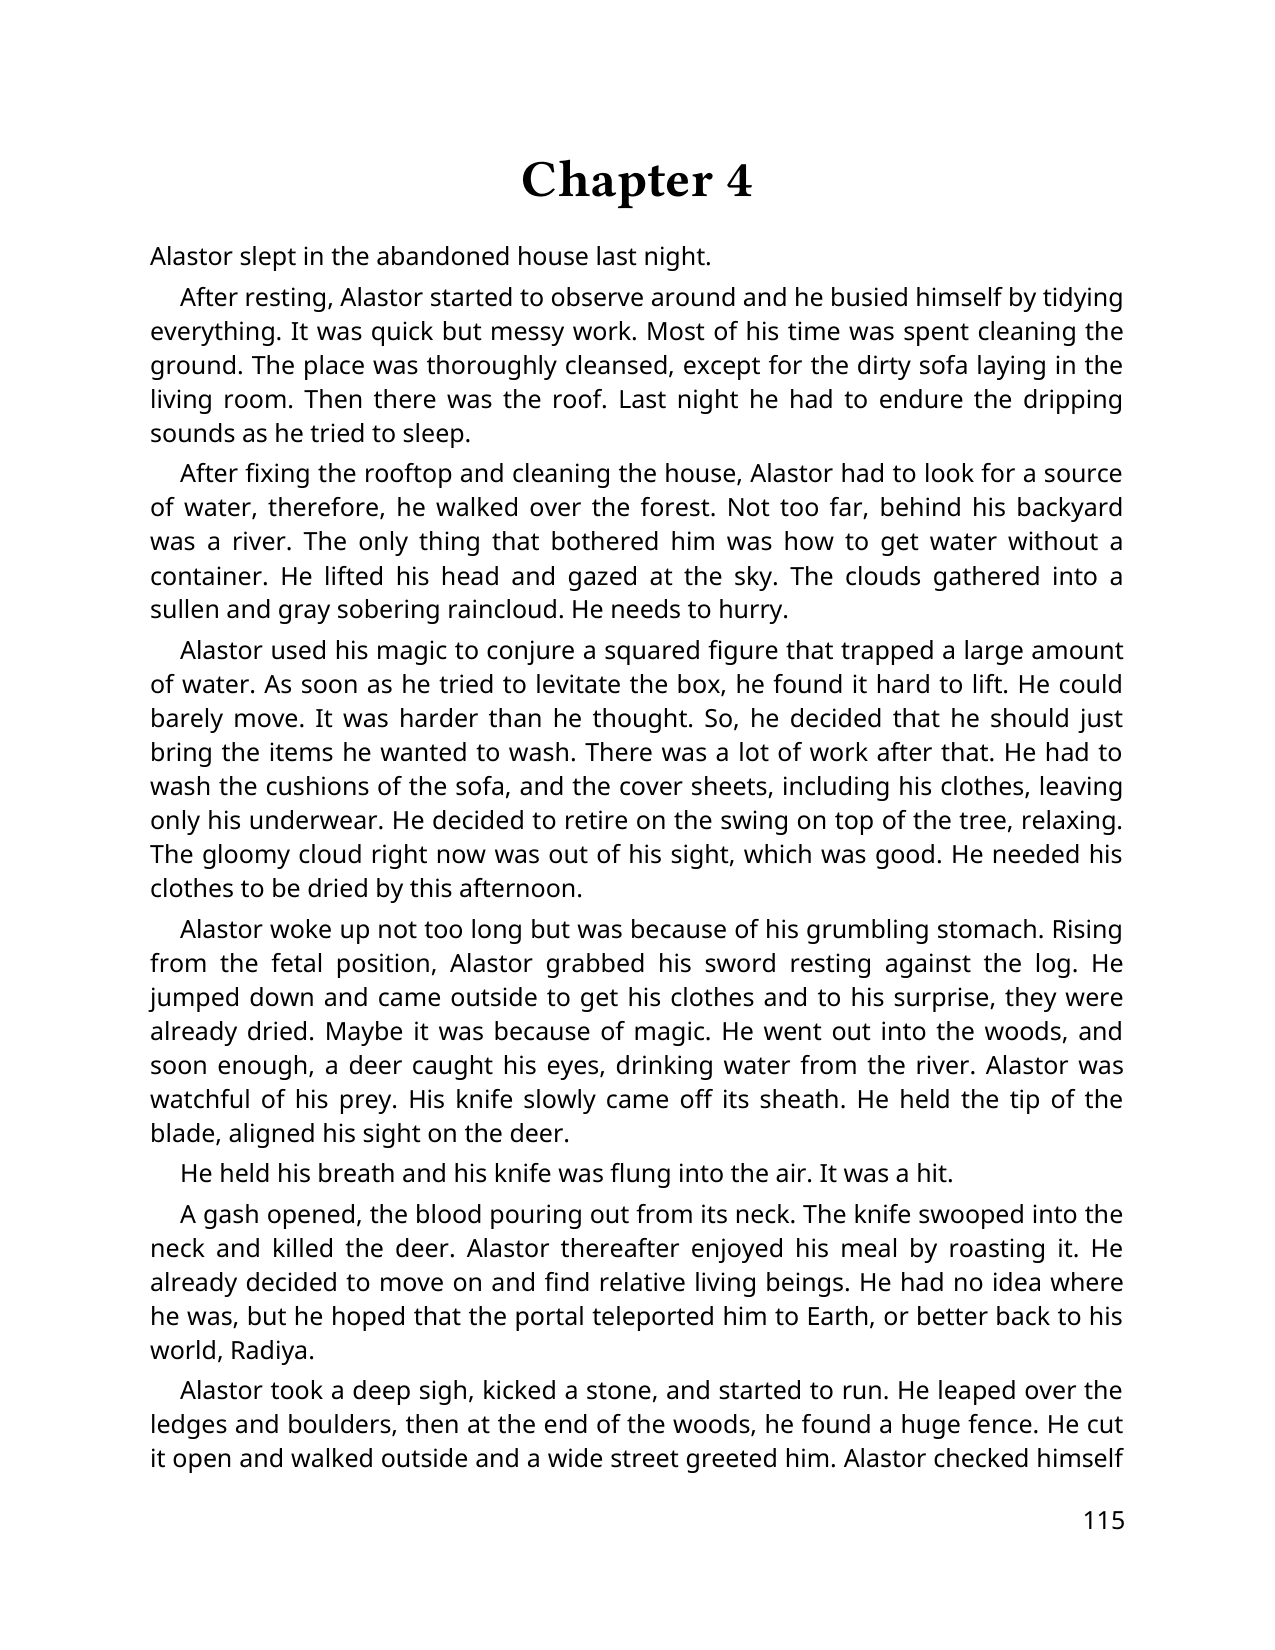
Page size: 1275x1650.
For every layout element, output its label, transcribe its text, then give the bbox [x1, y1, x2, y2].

text He held his breath and his knife was flung into the air. It was a hit. [150, 1156, 1125, 1190]
text Alastor slept in the abandoned house last night. [150, 239, 1125, 273]
text After fixing the rooftop and cleaning the house, Alastor had to look for a source of water, therefore, he walked over the forest. Not too far, behind his backyard was a river. The only thing that bothered him was how to get water without a container. He lifted his head and gazed at the sky. The clouds gathered into a sullen and gray sobering raincloud. He needs to hurry. [150, 456, 1125, 626]
text After resting, Alastor started to observe around and he busied himself by tidying everything. It was quick but messy work. Most of his time was spent cleaning the ground. The place was thoroughly cleansed, except for the dirty sofa laying in the living room. Then there was the roof. Last night he had to endure the dripping sounds as he tried to sleep. [150, 279, 1125, 450]
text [150, 1373, 1125, 1475]
text Alastor used his magic to conjure a squared figure that trapped a large amount of water. As soon as he tried to levitate the box, he found it hard to lift. He could barely move. It was harder than he thought. So, he decided that he should just bring the items he wanted to wash. There was a lot of work after that. He had to wash the cushions of the sofa, and the cover sheets, including his clothes, leaving only his underwear. He decided to retire on the swing on top of the tree, relaxing. The gloomy cloud right now was out of his sight, which was good. He needed his clothes to be dried by this afternoon. [150, 632, 1125, 905]
text Alastor woke up not too long but was because of his grumbling stomach. Rising from the fetal position, Alastor grabbed his sword resting against the log. He jumped down and came outside to get his clothes and to his surprise, they were already dried. Maybe it was because of magic. He went out into the woods, and soon enough, a deer caught his eyes, drinking water from the river. Alastor was watchful of his prey. His knife slowly came off its sheath. He held the tip of the blade, aligned his sight on the deer. [150, 911, 1125, 1150]
text A gash opened, the blood pouring out from its neck. The knife swooped into the neck and killed the deer. Alastor thereafter enjoyed his meal by roasting it. He already decided to move on and find relative living beings. He had no idea where he was, but he hoped that the portal teleported him to Earth, or better back to his world, Radiya. [150, 1196, 1125, 1367]
subtitle Chapter 4 [150, 150, 1125, 209]
